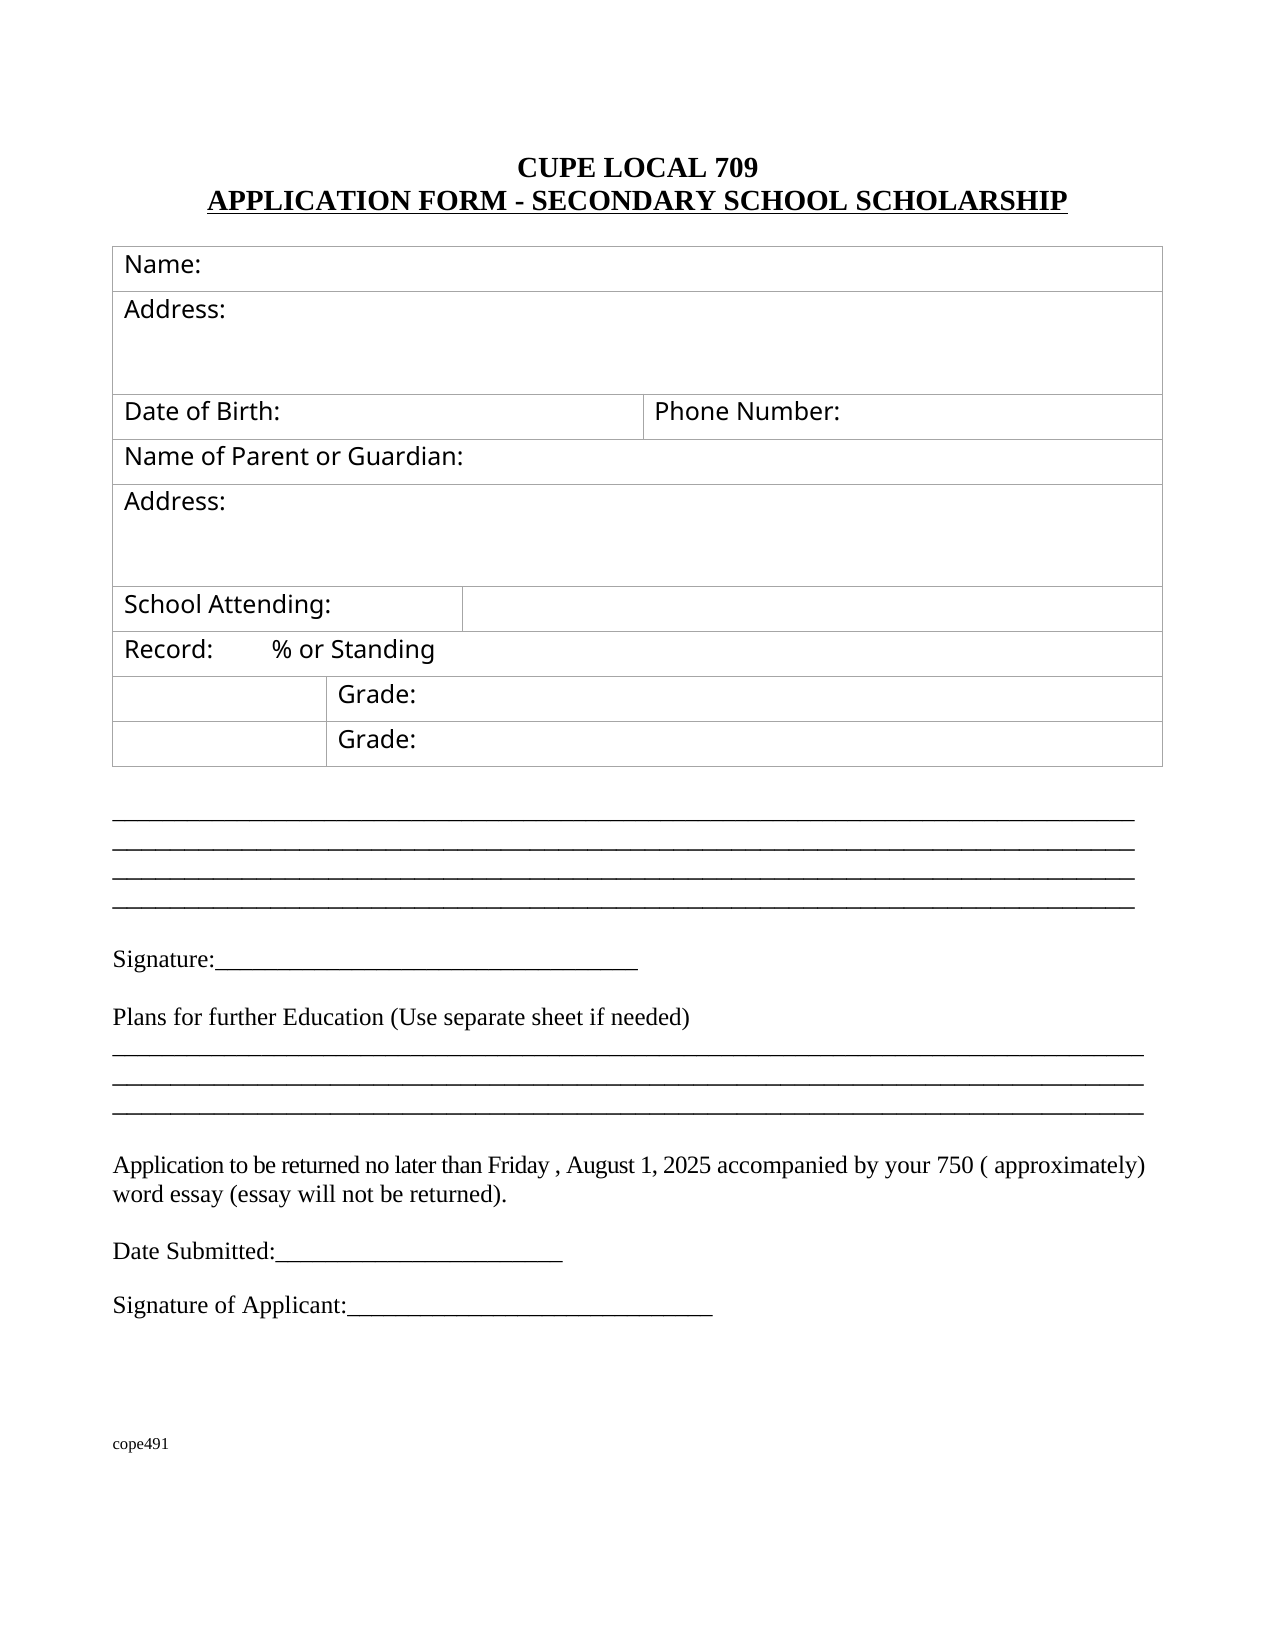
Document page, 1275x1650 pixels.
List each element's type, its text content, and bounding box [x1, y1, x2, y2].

table_header Name: [113, 247, 1162, 291]
text Plans for further Education (Use separate sheet if needed) [112, 1002, 1162, 1030]
text cope491 [112, 1433, 1162, 1453]
table_cell [463, 587, 1162, 631]
table_cell [113, 722, 326, 766]
table_cell [113, 677, 326, 721]
table_cell Grade: [327, 677, 1162, 721]
text Signature of Applicant: [112, 1294, 1162, 1318]
table_cell Grade: [327, 722, 1162, 766]
text Signature: [112, 944, 1162, 973]
text Application to be returned no later than Friday , August 1, 2025 accompanied by your 750 ( approximately) word essay (essay will not be returned). [112, 1150, 1162, 1208]
text APPLICATION FORM - SECONDARY SCHOOL SCHOLARSHIP [112, 183, 1162, 217]
text Date Submitted: [112, 1236, 1162, 1265]
table_cell Address: [113, 485, 1162, 586]
table_cell Name of Parent or Guardian: [113, 440, 1162, 483]
table_cell Date of Birth: [113, 395, 643, 438]
text CUPE LOCAL 709 [112, 150, 1162, 183]
table_cell Phone Number: [644, 395, 1162, 438]
table_cell School Attending: [113, 587, 462, 631]
table_cell Record: % or Standing [113, 632, 1162, 676]
table_cell Address: [113, 292, 1162, 393]
